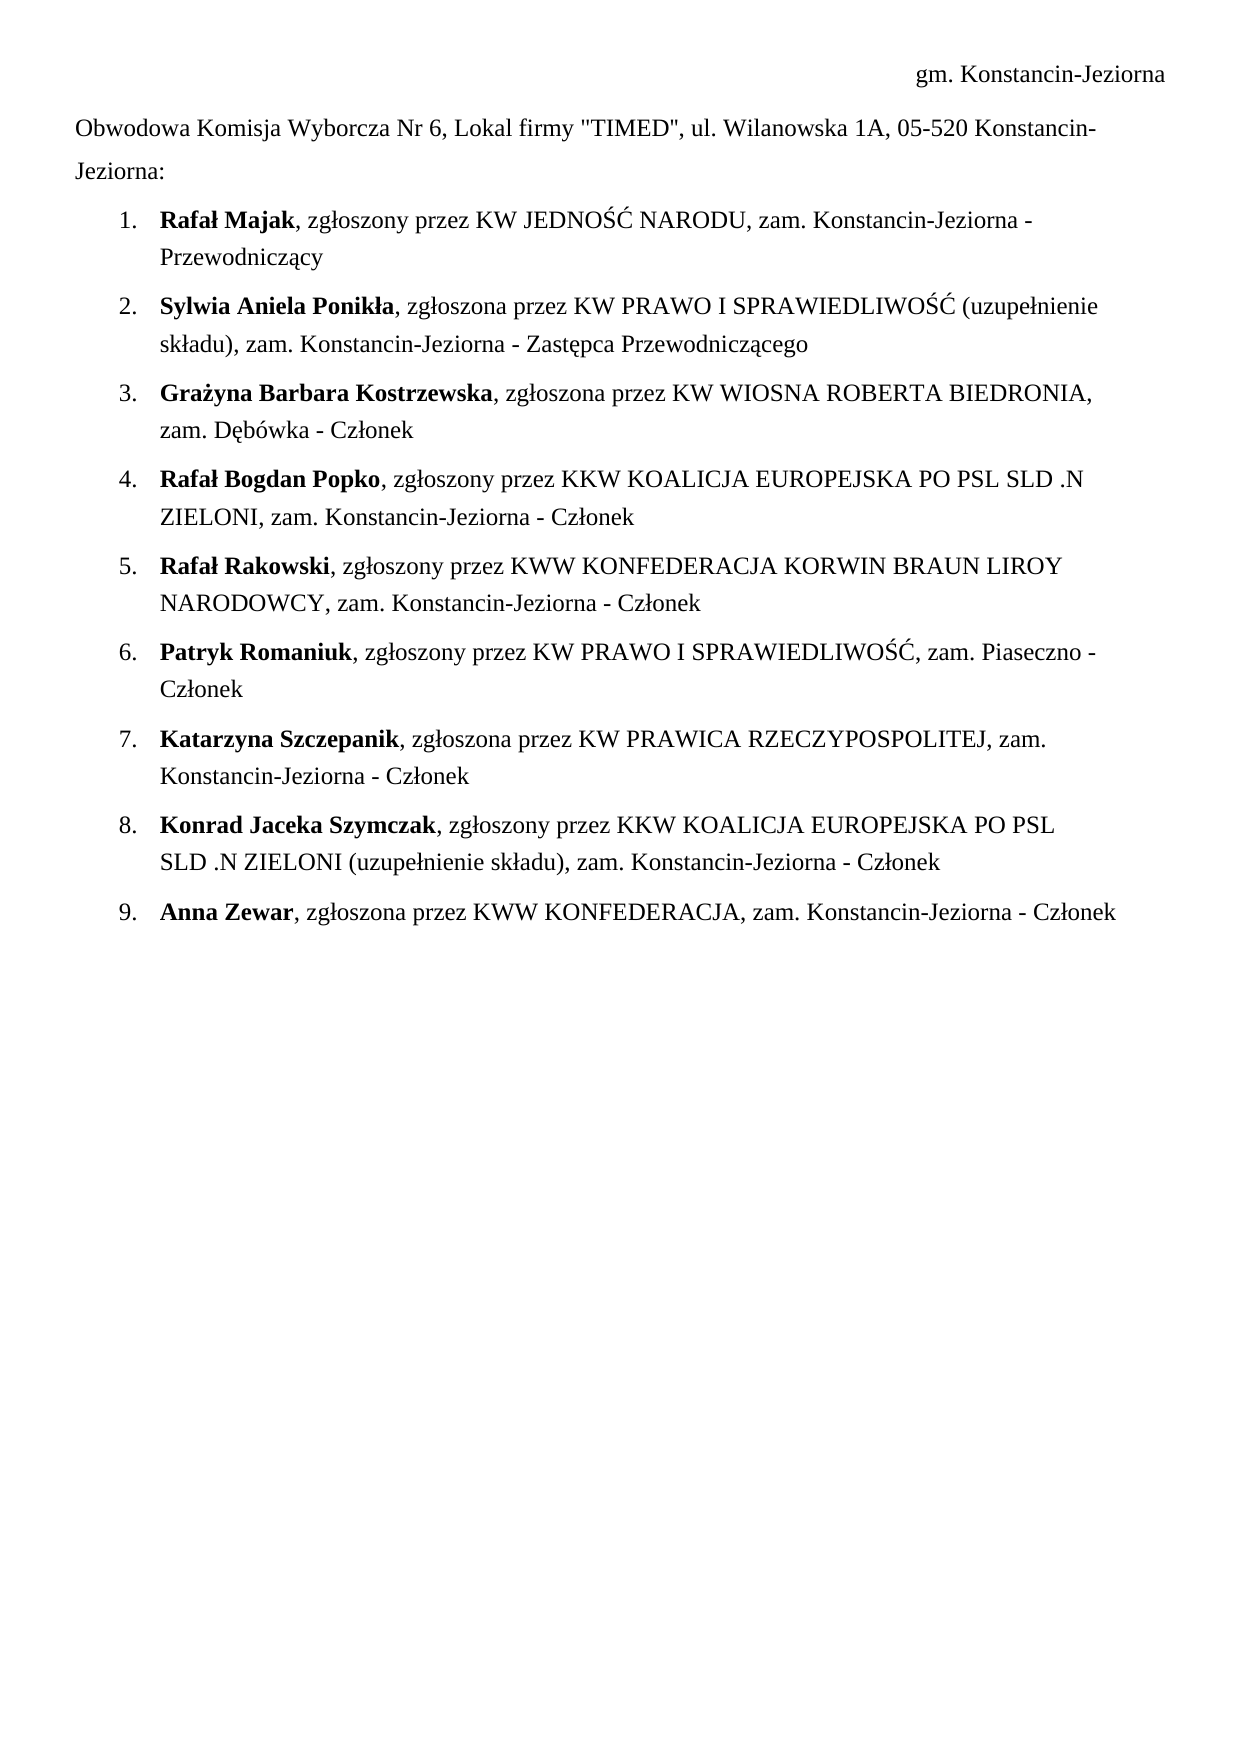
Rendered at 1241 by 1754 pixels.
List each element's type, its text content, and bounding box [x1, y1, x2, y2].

table_cell Rafał Bogdan Popko, zgłoszony przez KKW KOALICJA EUROPEJSKA PO PSL SLD .N ZIELONI, zam. Konstancin-Jeziorna - Członek [148, 459, 1138, 545]
table_cell 5. [75, 545, 148, 631]
table_cell 3. [75, 372, 148, 458]
table_cell 8. [75, 804, 148, 891]
text Obwodowa Komisja Wyborcza Nr 6, Lokal firmy "TIMED'', ul. Wilanowska 1A, 05-520 Konstancin-Jeziorna: [75, 113, 1165, 185]
table_cell 4. [75, 459, 148, 545]
text gm. Konstancin-Jeziorna [75, 59, 1165, 88]
table_cell Sylwia Aniela Ponikła, zgłoszona przez KW PRAWO I SPRAWIEDLIWOŚĆ (uzupełnienie składu), zam. Konstancin-Jeziorna - Zastępca Przewodniczącego [148, 286, 1138, 372]
table_cell Patryk Romaniuk, zgłoszony przez KW PRAWO I SPRAWIEDLIWOŚĆ, zam. Piaseczno - Członek [148, 631, 1138, 718]
table_cell Konrad Jaceka Szymczak, zgłoszony przez KKW KOALICJA EUROPEJSKA PO PSL SLD .N ZIELONI (uzupełnienie składu), zam. Konstancin-Jeziorna - Członek [148, 804, 1138, 891]
table_cell 7. [75, 718, 148, 804]
table_cell 9. [75, 891, 148, 940]
table_cell 6. [75, 631, 148, 718]
table_header Rafał Majak, zgłoszony przez KW JEDNOŚĆ NARODU, zam. Konstancin-Jeziorna - Przewodniczący [148, 199, 1138, 286]
table_cell Anna Zewar, zgłoszona przez KWW KONFEDERACJA, zam. Konstancin-Jeziorna - Członek [148, 891, 1138, 940]
table_cell Rafał Rakowski, zgłoszony przez KWW KONFEDERACJA KORWIN BRAUN LIROY NARODOWCY, zam. Konstancin-Jeziorna - Członek [148, 545, 1138, 631]
table_cell 2. [75, 286, 148, 372]
table_cell Grażyna Barbara Kostrzewska, zgłoszona przez KW WIOSNA ROBERTA BIEDRONIA, zam. Dębówka - Członek [148, 372, 1138, 458]
table_header 1. [75, 199, 148, 286]
table_cell Katarzyna Szczepanik, zgłoszona przez KW PRAWICA RZECZYPOSPOLITEJ, zam. Konstancin-Jeziorna - Członek [148, 718, 1138, 804]
